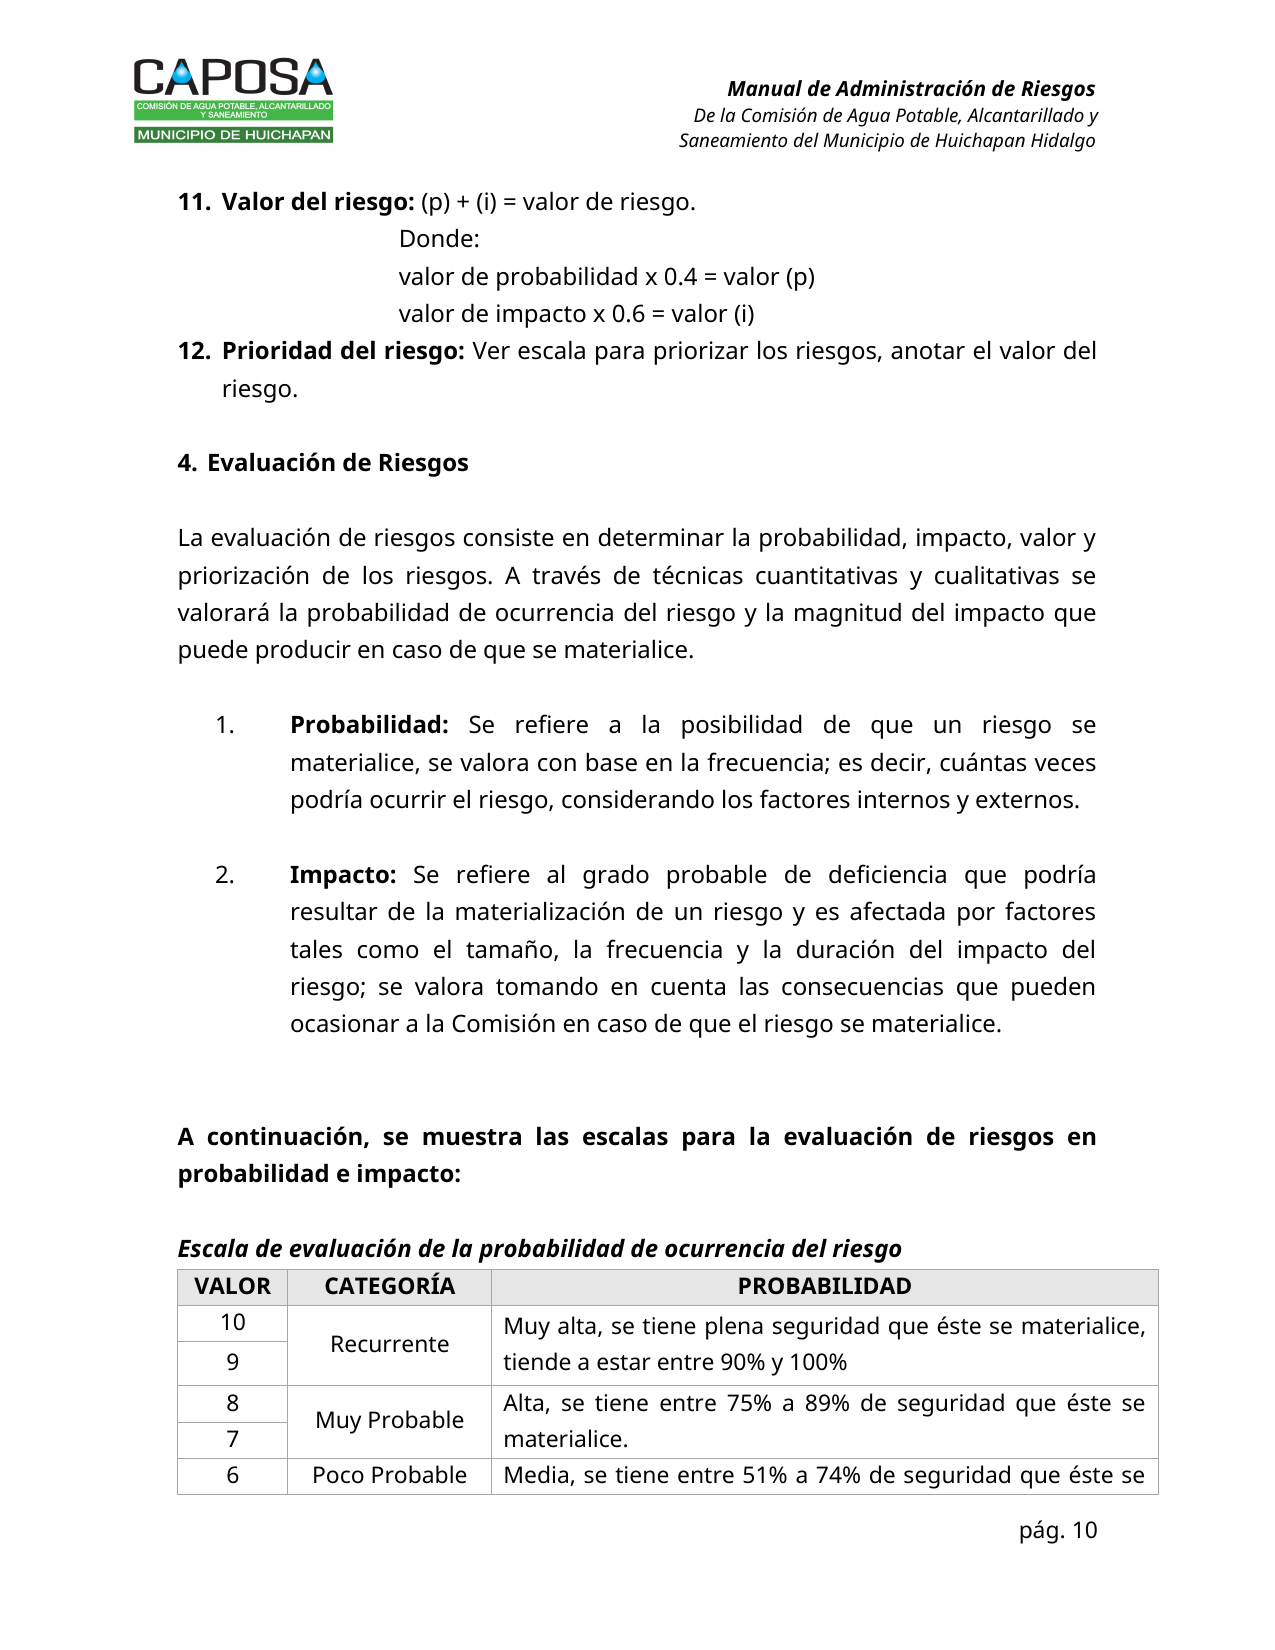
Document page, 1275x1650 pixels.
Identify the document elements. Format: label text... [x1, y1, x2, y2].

table_cell Alta, se tiene entre 75% a 89% de seguridad que éste se materialice. [492, 1386, 1158, 1458]
table_cell Recurrente [288, 1306, 491, 1385]
text valor de impacto x 0.6 = valor (i) [398, 297, 1098, 329]
table_header CATEGORÍA [288, 1270, 491, 1305]
list Probabilidad: Se refiere a la posibilidad de que un riesgo se materialice, se valora con base en la frecuencia; es decir, cuántas veces podría ocurrir el riesgo, considerando los factores internos y externos. [215, 708, 1098, 815]
table_cell 6 [178, 1459, 287, 1494]
table_cell Muy Probable [288, 1386, 491, 1458]
table_cell Poco Probable [288, 1459, 491, 1494]
list Prioridad del riesgo: Ver escala para priorizar los riesgos, anotar el valor del riesgo. [177, 334, 1098, 404]
table_cell 10 [178, 1306, 287, 1341]
table_cell Muy alta, se tiene plena seguridad que éste se materialice, tiende a estar entre 90% y 100% [492, 1306, 1158, 1385]
text La evaluación de riesgos consiste en determinar la probabilidad, impacto, valor y priorización de los riesgos. A través de técnicas cuantitativas y cualitativas se valorará la probabilidad de ocurrencia del riesgo y la magnitud del impacto que puede producir en caso de que se materialice. [177, 521, 1098, 666]
text valor de probabilidad x 0.4 = valor (p) [398, 259, 1098, 292]
text A continuación, se muestra las escalas para la evaluación de riesgos en probabilidad e impacto: [177, 1119, 1098, 1189]
table_cell 8 [178, 1386, 287, 1422]
text Donde: [398, 222, 1098, 254]
table_cell Media, se tiene entre 51% a 74% de seguridad que éste se materialice. [492, 1459, 1158, 1494]
table_header PROBABILIDAD [492, 1270, 1158, 1305]
table_cell 9 [178, 1342, 287, 1385]
table_cell 7 [178, 1423, 287, 1458]
list Impacto: Se refiere al grado probable de deficiencia que podría resultar de la materialización de un riesgo y es afectada por factores tales como el tamaño, la frecuencia y la duración del impacto del riesgo; se valora tomando en cuenta las consecuencias que pueden ocasionar a la Comisión en caso de que el riesgo se materialice. [215, 858, 1098, 1040]
table_header VALOR [178, 1270, 287, 1305]
list Evaluación de Riesgos [177, 446, 1098, 479]
text Escala de evaluación de la probabilidad de ocurrencia del riesgo [177, 1232, 1098, 1264]
list Valor del riesgo: (p) + (i) = valor de riesgo. [177, 184, 1098, 217]
picture [132, 57, 335, 147]
